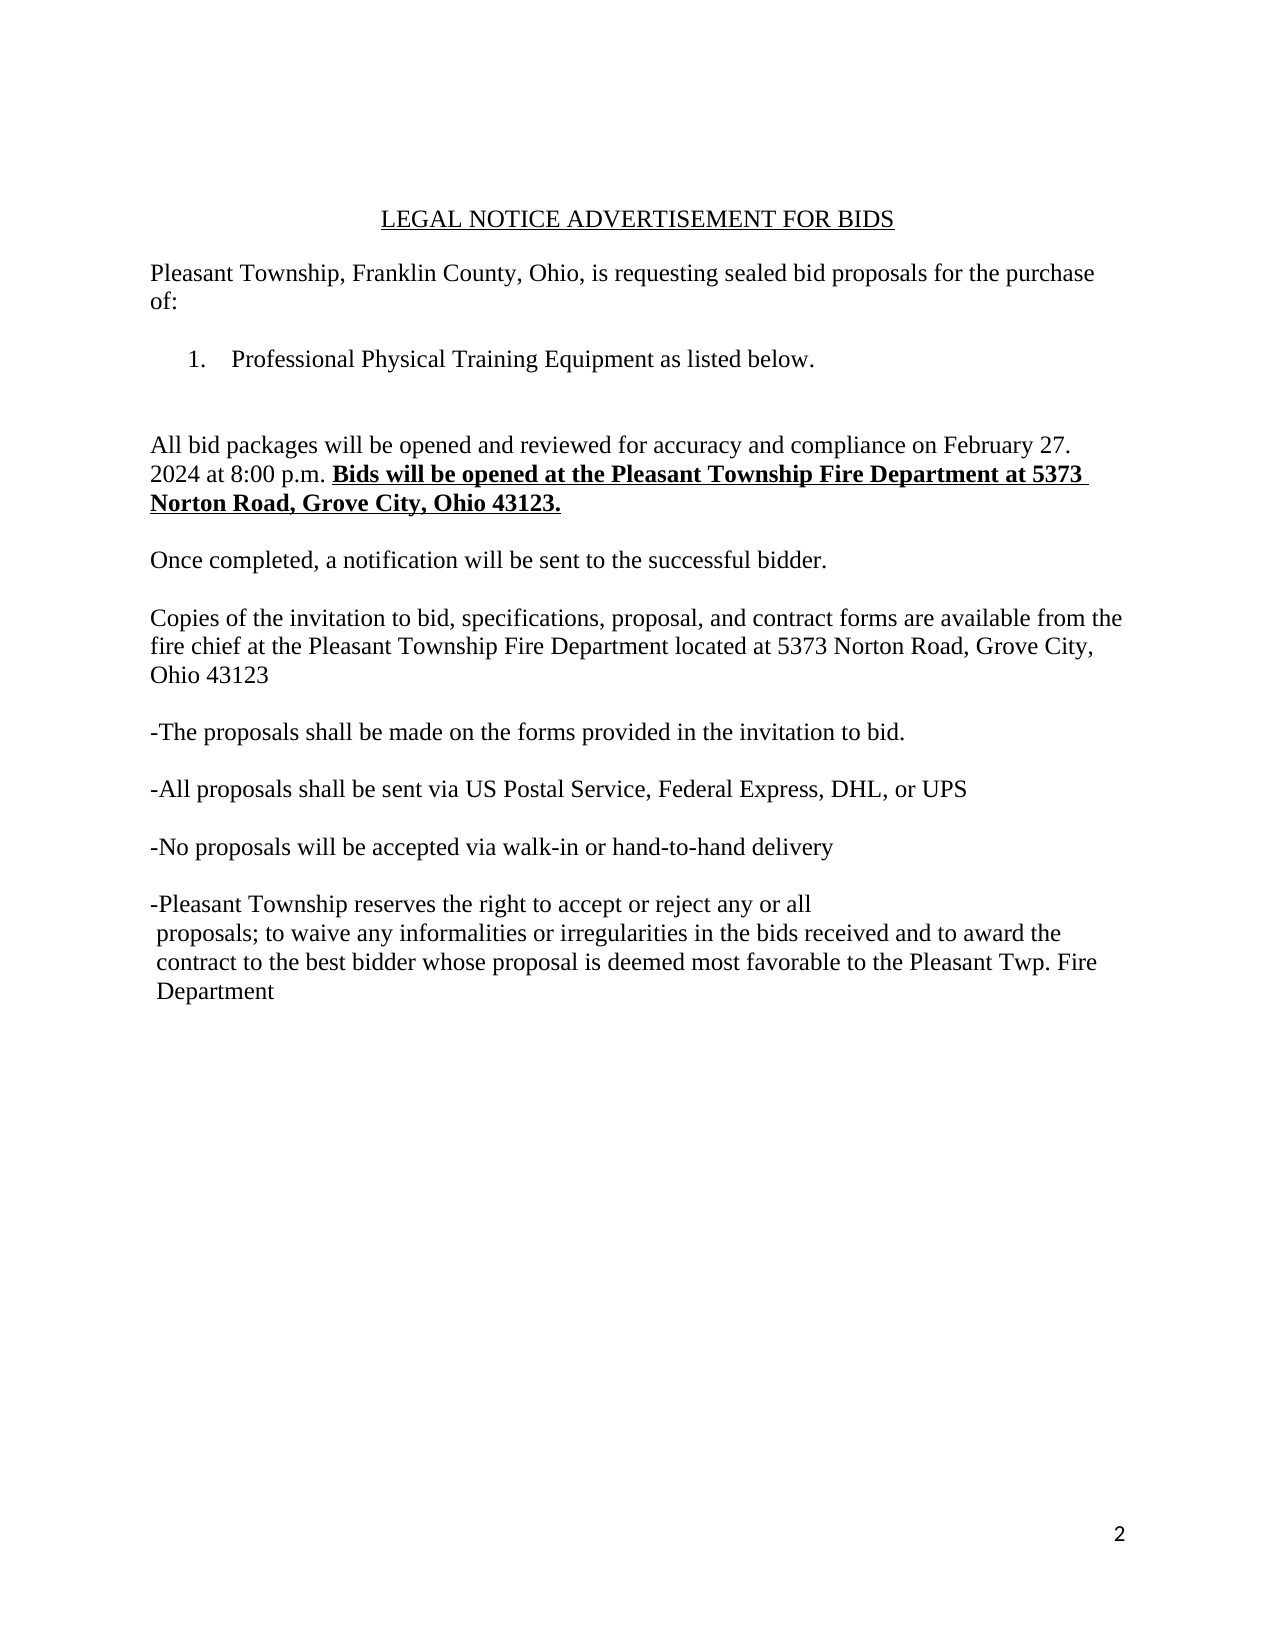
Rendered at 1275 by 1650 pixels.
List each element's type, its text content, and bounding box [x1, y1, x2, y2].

list Professional Physical Training Equipment as listed below. [187, 344, 1125, 373]
text -The proposals shall be made on the forms provided in the invitation to bid. [150, 717, 1125, 746]
text Copies of the invitation to bid, specifications, proposal, and contract forms are available from the fire chief at the Pleasant Township Fire Department located at 5373 Norton Road, Grove City, Ohio 43123 [150, 603, 1125, 689]
text Department [150, 976, 1125, 1004]
text Pleasant Township, Franklin County, Ohio, is requesting sealed bid proposals for the purchase of: [150, 258, 1125, 315]
text All bid packages will be opened and reviewed for accuracy and compliance on February 27. 2024 at 8:00 p.m. Bids will be opened at the Pleasant Township Fire Department at 5373 Norton Road, Grove City, Ohio 43123. [150, 430, 1125, 516]
text contract to the best bidder whose proposal is deemed most favorable to the Pleasant Twp. Fire [150, 947, 1125, 976]
text LEGAL NOTICE ADVERTISEMENT FOR BIDS [150, 204, 1125, 233]
text -Pleasant Township reserves the right to accept or reject any or all [150, 889, 1125, 918]
text Once completed, a notification will be sent to the successful bidder. [150, 545, 1125, 574]
text proposals; to waive any informalities or irregularities in the bids received and to award the [150, 918, 1125, 947]
text -All proposals shall be sent via US Postal Service, Federal Express, DHL, or UPS [150, 774, 1125, 803]
text -No proposals will be accepted via walk-in or hand-to-hand delivery [150, 832, 1125, 861]
